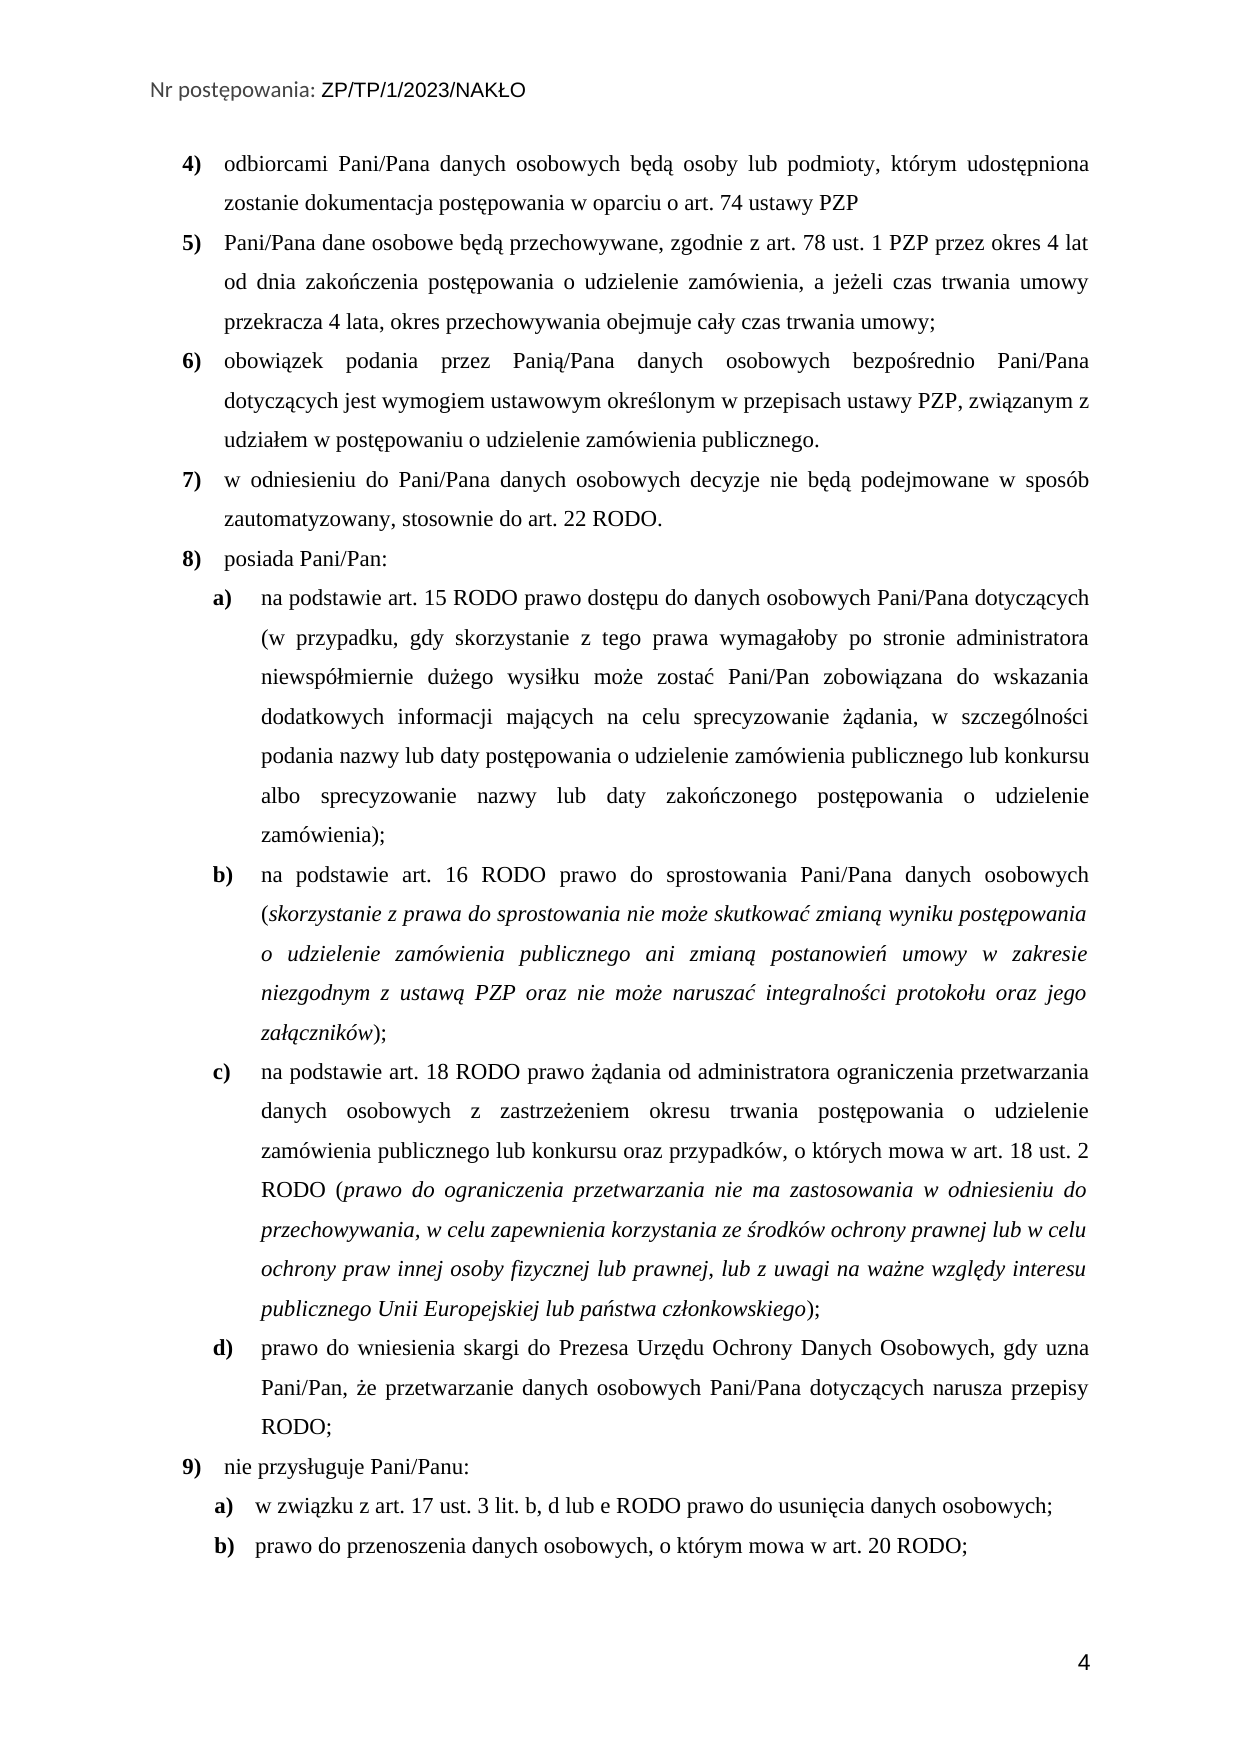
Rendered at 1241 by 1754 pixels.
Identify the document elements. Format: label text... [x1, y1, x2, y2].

list na podstawie art. 15 RODO prawo dostępu do danych osobowych Pani/Pana dotyczących (w przypadku, gdy skorzystanie z tego prawa wymagałoby po stronie administratora niewspółmiernie dużego wysiłku może zostać Pani/Pan zobowiązana do wskazania dodatkowych informacji mających na celu sprecyzowanie żądania, w szczególności podania nazwy lub daty postępowania o udzielenie zamówienia publicznego lub konkursu albo sprecyzowanie nazwy lub daty zakończonego postępowania o udzielenie zamówienia); [213, 584, 1090, 847]
list Pani/Pana dane osobowe będą przechowywane, zgodnie z art. 78 ust. 1 PZP przez okres 4 lat od dnia zakończenia postępowania o udzielenie zamówienia, a jeżeli czas trwania umowy przekracza 4 lata, okres przechowywania obejmuje cały czas trwania umowy; [182, 229, 1090, 334]
list prawo do przenoszenia danych osobowych, o którym mowa w art. 20 RODO; [214, 1532, 1090, 1558]
list posiada Pani/Pan: [182, 545, 1090, 571]
list na podstawie art. 16 RODO prawo do sprostowania Pani/Pana danych osobowych (skorzystanie z prawa do sprostowania nie może skutkować zmianą wyniku postępowania o udzielenie zamówienia publicznego ani zmianą postanowień umowy w zakresie niezgodnym z ustawą PZP oraz nie może naruszać integralności protokołu oraz jego załączników); [213, 861, 1090, 1045]
list w związku z art. 17 ust. 3 lit. b, d lub e RODO prawo do usunięcia danych osobowych; [214, 1492, 1090, 1519]
list na podstawie art. 18 RODO prawo żądania od administratora ograniczenia przetwarzania danych osobowych z zastrzeżeniem okresu trwania postępowania o udzielenie zamówienia publicznego lub konkursu oraz przypadków, o których mowa w art. 18 ust. 2 RODO (prawo do ograniczenia przetwarzania nie ma zastosowania w odniesieniu do przechowywania, w celu zapewnienia korzystania ze środków ochrony prawnej lub w celu ochrony praw innej osoby fizycznej lub prawnej, lub z uwagi na ważne względy interesu publicznego Unii Europejskiej lub państwa członkowskiego); [213, 1058, 1090, 1321]
list nie przysługuje Pani/Panu: [182, 1453, 1090, 1479]
list obowiązek podania przez Panią/Pana danych osobowych bezpośrednio Pani/Pana dotyczących jest wymogiem ustawowym określonym w przepisach ustawy PZP, związanym z udziałem w postępowaniu o udzielenie zamówienia publicznego. [182, 347, 1090, 453]
list prawo do wniesienia skargi do Prezesa Urzędu Ochrony Danych Osobowych, gdy uzna Pani/Pan, że przetwarzanie danych osobowych Pani/Pana dotyczących narusza przepisy RODO; [213, 1334, 1090, 1440]
list w odniesieniu do Pani/Pana danych osobowych decyzje nie będą podejmowane w sposób zautomatyzowany, stosownie do art. 22 RODO. [182, 466, 1090, 532]
list odbiorcami Pani/Pana danych osobowych będą osoby lub podmioty, którym udostępniona zostanie dokumentacja postępowania w oparciu o art. 74 ustawy PZP [182, 150, 1090, 216]
